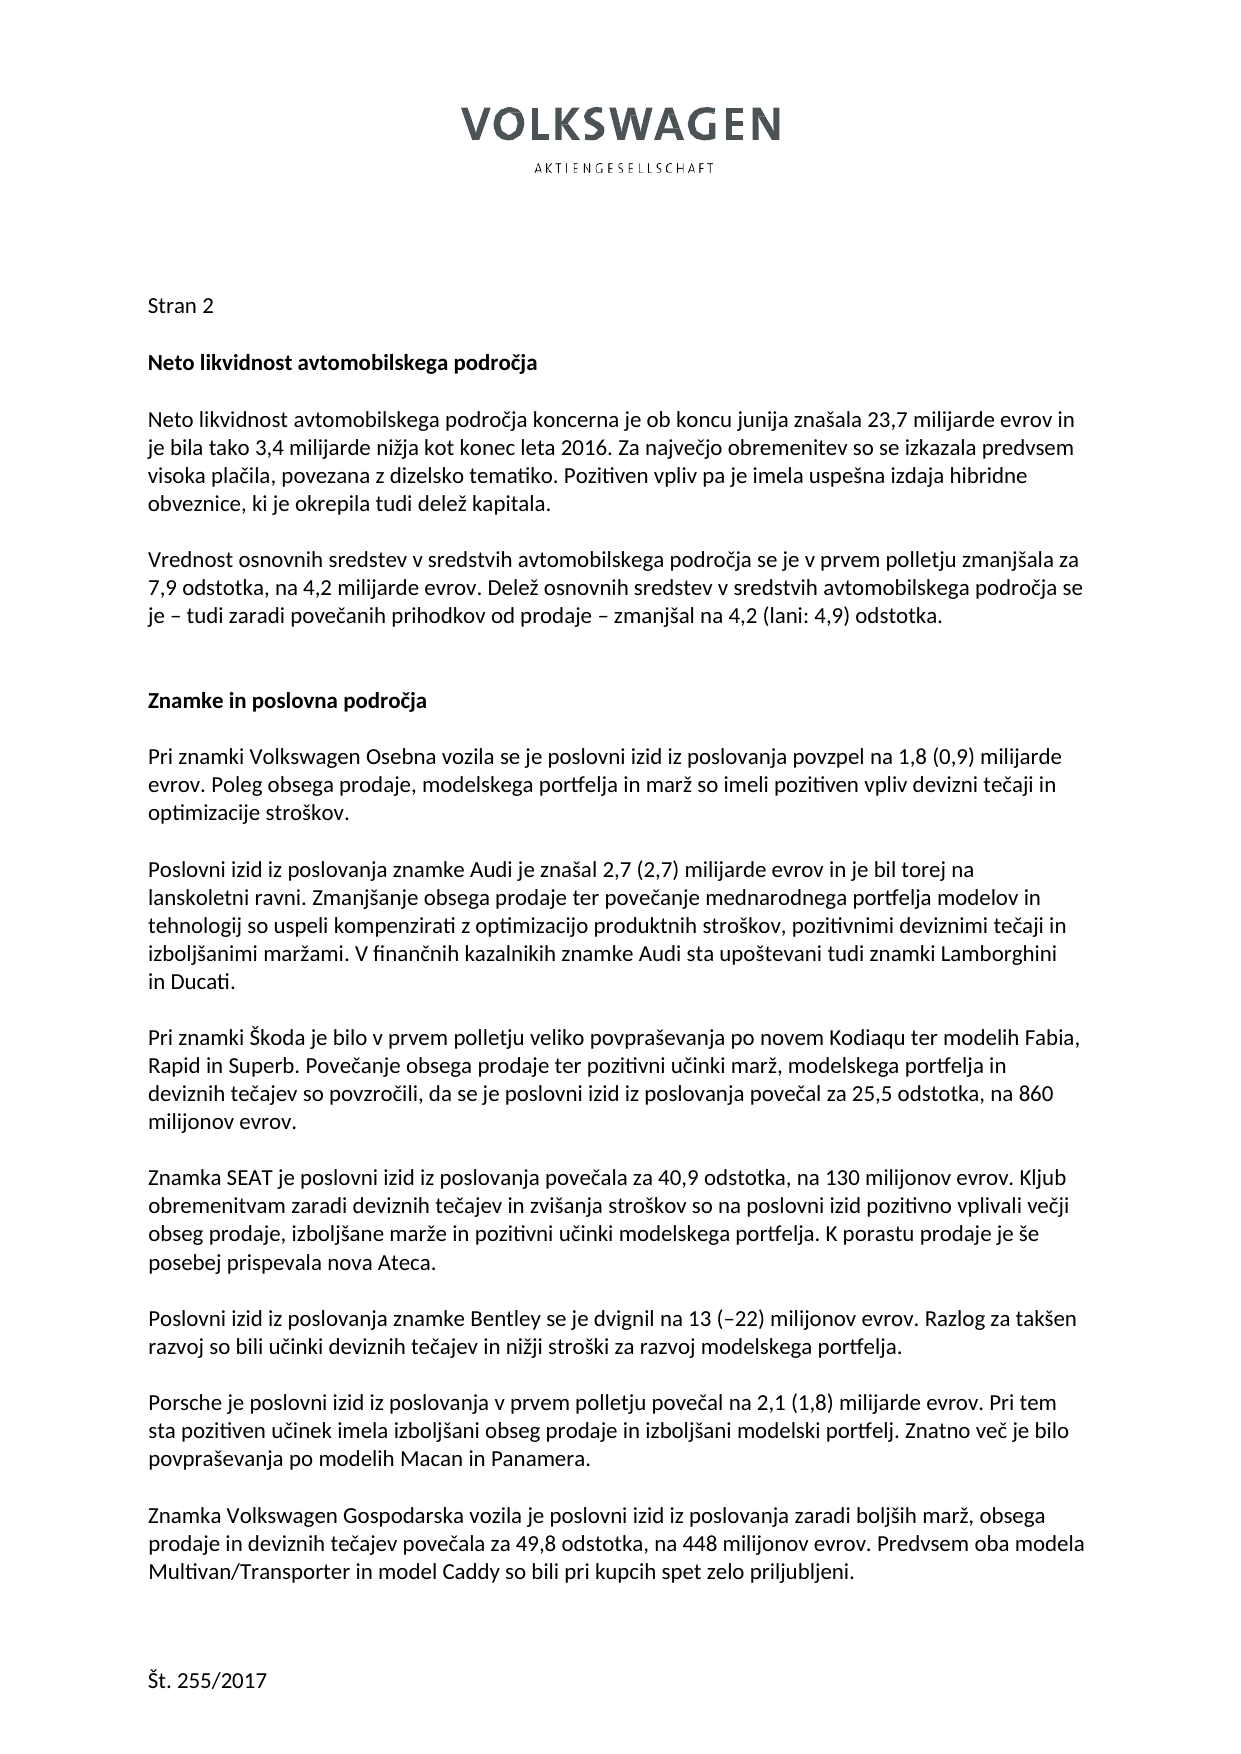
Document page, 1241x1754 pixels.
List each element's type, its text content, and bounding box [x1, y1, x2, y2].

text Neto likvidnost avtomobilskega področja koncerna je ob koncu junija znašala 23,7 milijarde evrov in je bila tako 3,4 milijarde nižja kot konec leta 2016. Za največjo obremenitev so se izkazala predvsem visoka plačila, povezana z dizelsko tematiko. Pozitiven vpliv pa je imela uspešna izdaja hibridne obveznice, ki je okrepila tudi delež kapitala. [148, 405, 1089, 517]
text Pri znamki Škoda je bilo v prvem polletju veliko povpraševanja po novem Kodiaqu ter modelih Fabia, Rapid in Superb. Povečanje obsega prodaje ter pozitivni učinki marž, modelskega portfelja in deviznih tečajev so povzročili, da se je poslovni izid iz poslovanja povečal za 25,5 odstotka, na 860 milijonov evrov. [148, 1023, 1089, 1135]
text Znamka Volkswagen Gospodarska vozila je poslovni izid iz poslovanja zaradi boljših marž, obsega prodaje in deviznih tečajev povečala za 49,8 odstotka, na 448 milijonov evrov. Predvsem oba modela Multivan/Transporter in model Caddy so bili pri kupcih spet zelo priljubljeni. [148, 1501, 1089, 1585]
text Poslovni izid iz poslovanja znamke Audi je znašal 2,7 (2,7) milijarde evrov in je bil torej na lanskoletni ravni. Zmanjšanje obsega prodaje ter povečanje mednarodnega portfelja modelov in tehnologij so uspeli kompenzirati z optimizacijo produktnih stroškov, pozitivnimi deviznimi tečaji in izboljšanimi maržami. V finančnih kazalnikih znamke Audi sta upoštevani tudi znamki Lamborghini in Ducati. [148, 855, 1069, 995]
text Znamka SEAT je poslovni izid iz poslovanja povečala za 40,9 odstotka, na 130 milijonov evrov. Kljub obremenitvam zaradi deviznih tečajev in zvišanja stroškov so na poslovni izid pozitivno vplivali večji obseg prodaje, izboljšane marže in pozitivni učinki modelskega portfelja. K porastu prodaje je še posebej prispevala nova Ateca. [148, 1163, 1089, 1276]
text Stran 2 [148, 291, 1089, 319]
subtitle Neto likvidnost avtomobilskega področja [148, 348, 1089, 377]
text Pri znamki Volkswagen Osebna vozila se je poslovni izid iz poslovanja povzpel na 1,8 (0,9) milijarde evrov. Poleg obsega prodaje, modelskega portfelja in marž so imeli pozitiven vpliv devizni tečaji in optimizacije stroškov. [148, 742, 1075, 826]
subtitle Znamke in poslovna področja [148, 686, 1089, 714]
text Poslovni izid iz poslovanja znamke Bentley se je dvignil na 13 (–22) milijonov evrov. Razlog za takšen razvoj so bili učinki deviznih tečajev in nižji stroški za razvoj modelskega portfelja. [148, 1304, 1089, 1360]
picture [534, 163, 713, 173]
text Porsche je poslovni izid iz poslovanja v prvem polletju povečal na 2,1 (1,8) milijarde evrov. Pri tem sta pozitiven učinek imela izboljšani obseg prodaje in izboljšani modelski portfelj. Znatno več je bilo povpraševanja po modelih Macan in Panamera. [148, 1388, 1075, 1472]
text Vrednost osnovnih sredstev v sredstvih avtomobilskega področja se je v prvem polletju zmanjšala za 7,9 odstotka, na 4,2 milijarde evrov. Delež osnovnih sredstev v sredstvih avtomobilskega področja se je – tudi zaradi povečanih prihodkov od prodaje – zmanjšal na 4,2 (lani: 4,9) odstotka. [148, 545, 1089, 629]
